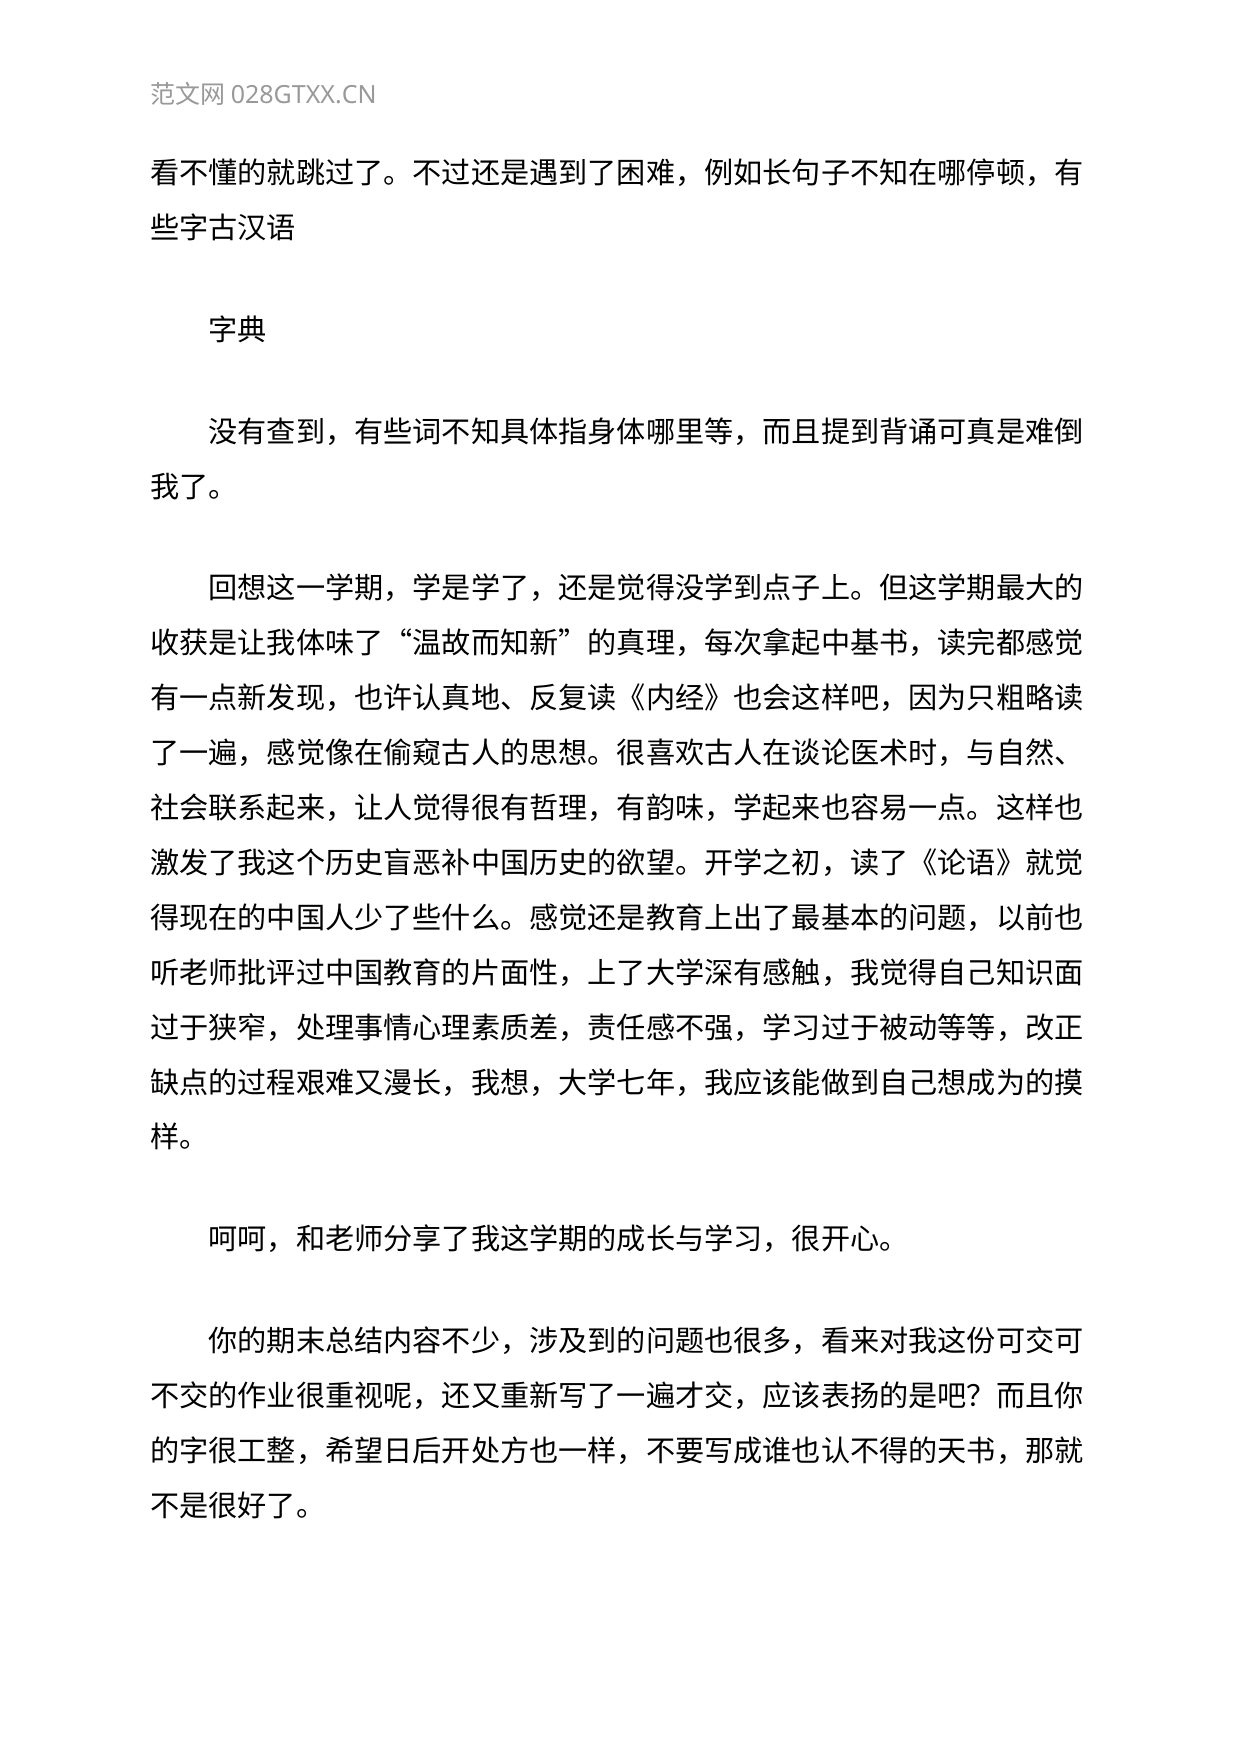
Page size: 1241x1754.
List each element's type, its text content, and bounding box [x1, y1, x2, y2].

text 字典 [150, 307, 1090, 349]
text 没有查到，有些词不知具体指身体哪里等，而且提到背诵可真是难倒我了。 [150, 408, 1090, 506]
text 呵呵，和老师分享了我这学期的成长与学习，很开心。 [150, 1216, 1090, 1258]
text 你的期末总结内容不少，涉及到的问题也很多，看来对我这份可交可不交的作业很重视呢，还又重新写了一遍才交，应该表扬的是吧？而且你的字很工整，希望日后开处方也一样，不要写成谁也认不得的天书，那就不是很好了。 [150, 1318, 1090, 1524]
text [150, 150, 1090, 247]
text 回想这一学期，学是学了，还是觉得没学到点子上。但这学期最大的收获是让我体味了“温故而知新”的真理，每次拿起中基书，读完都感觉有一点新发现，也许认真地、反复读《内经》也会这样吧，因为只粗略读了一遍，感觉像在偷窥古人的思想。很喜欢古人在谈论医术时，与自然、社会联系起来，让人觉得很有哲理，有韵味，学起来也容易一点。这样也激发了我这个历史盲恶补中国历史的欲望。开学之初，读了《论语》就觉得现在的中国人少了些什么。感觉还是教育上出了最基本的问题，以前也听老师批评过中国教育的片面性，上了大学深有感触，我觉得自己知识面过于狭窄，处理事情心理素质差，责任感不强，学习过于被动等等，改正缺点的过程艰难又漫长，我想，大学七年，我应该能做到自己想成为的摸样。 [150, 565, 1090, 1156]
